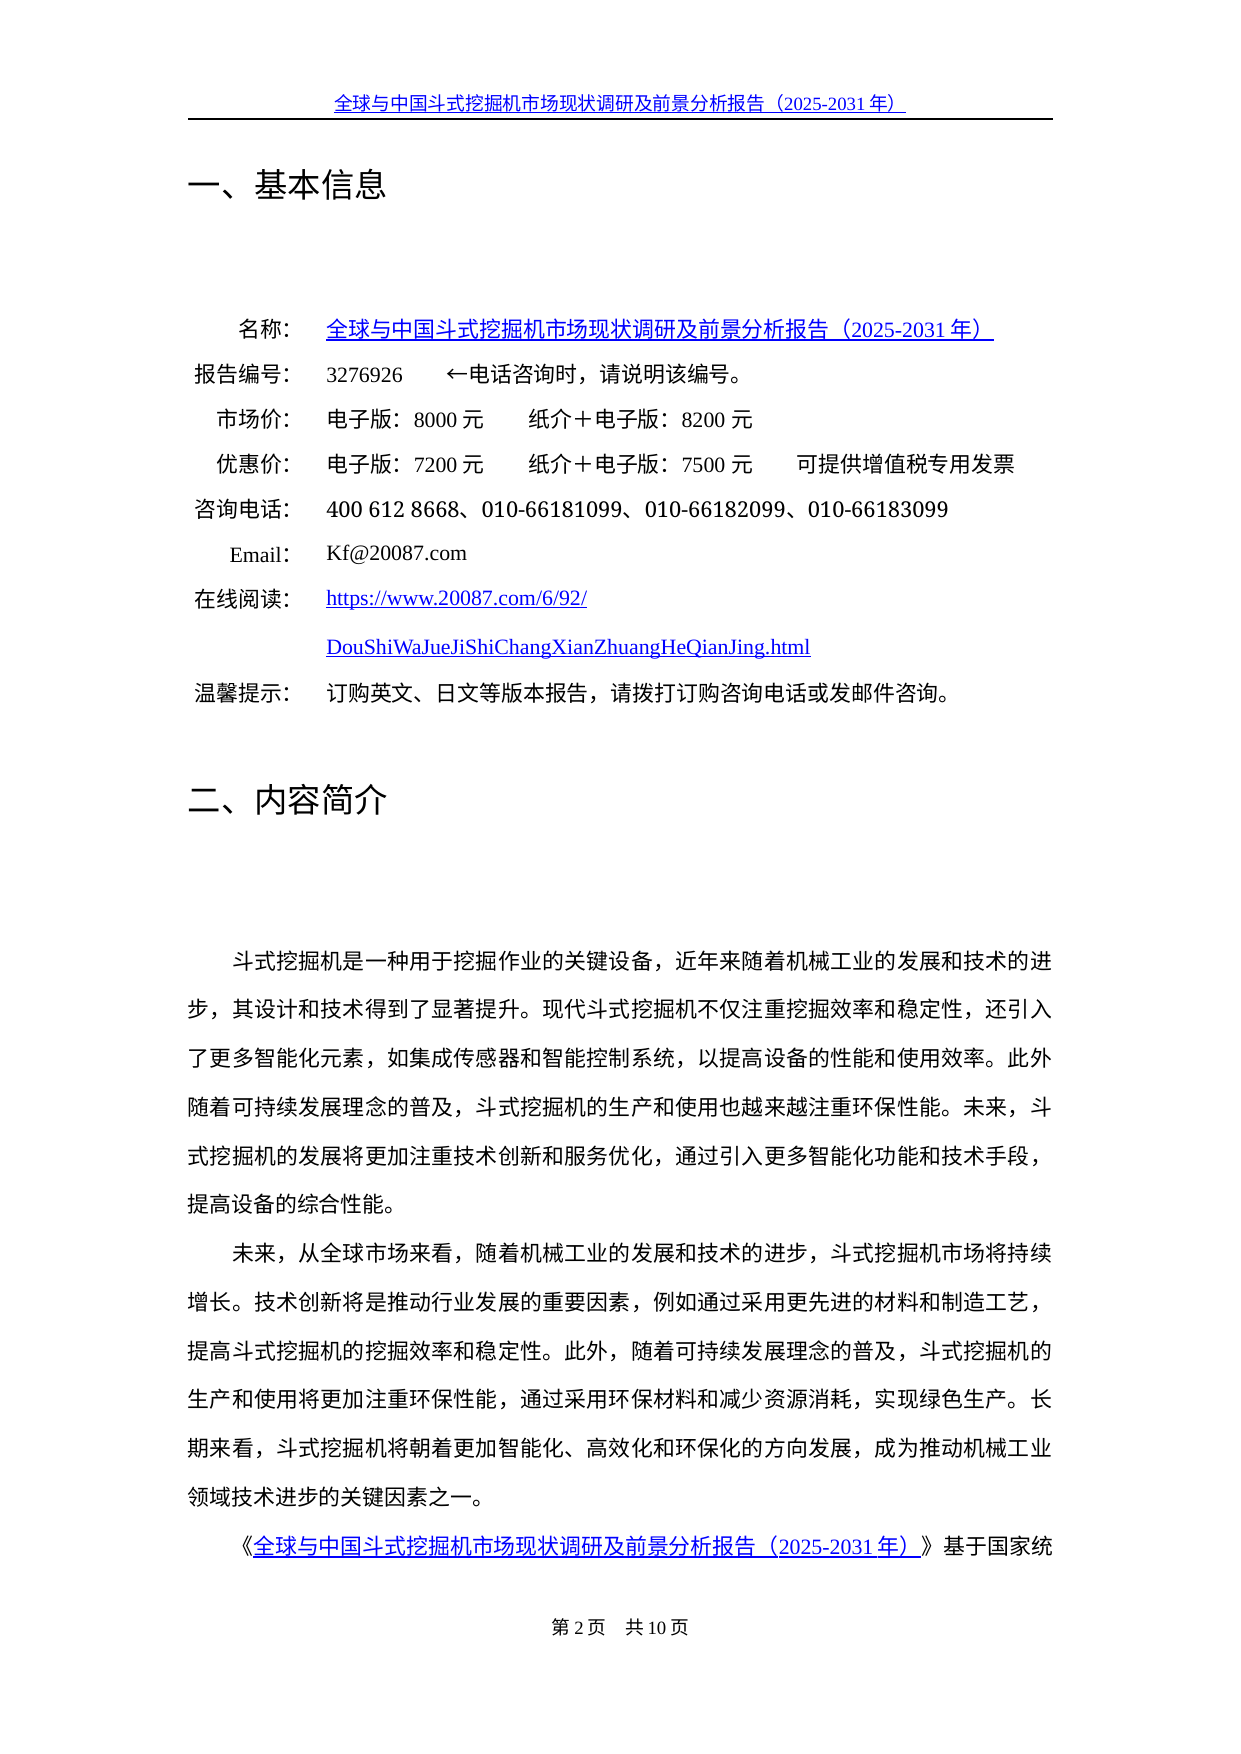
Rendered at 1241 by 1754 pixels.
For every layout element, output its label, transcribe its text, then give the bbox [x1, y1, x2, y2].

table_cell 优惠价： [167, 447, 315, 492]
table_cell 温馨提示： [167, 675, 315, 720]
table_cell 订购英文、日文等版本报告，请拨打订购咨询电话或发邮件咨询。 [315, 675, 1073, 720]
table_cell Kf@20087.com [315, 537, 1073, 582]
table_cell 电子版：8000 元 纸介＋电子版：8200 元 [315, 402, 1073, 447]
table_cell [315, 582, 1073, 675]
table_cell 3276926 ←电话咨询时，请说明该编号。 [315, 357, 1073, 402]
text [187, 943, 1053, 1561]
table_cell 400 612 8668、010-66181099、010-66182099、010-66183099 [315, 492, 1073, 537]
table_cell 报告编号： [167, 357, 315, 402]
table_cell 市场价： [167, 402, 315, 447]
table_cell 电子版：7200 元 纸介＋电子版：7500 元 可提供增值税专用发票 [315, 447, 1073, 492]
table_cell 咨询电话： [167, 492, 315, 537]
table_header 全球与中国斗式挖掘机市场现状调研及前景分析报告（2025-2031年） [315, 312, 1073, 357]
table_cell 在线阅读： [167, 582, 315, 675]
table_cell Email： [167, 537, 315, 582]
title 二、内容简介 [187, 766, 1053, 831]
table_header 名称： [167, 312, 315, 357]
title 一、基本信息 [187, 150, 1053, 215]
